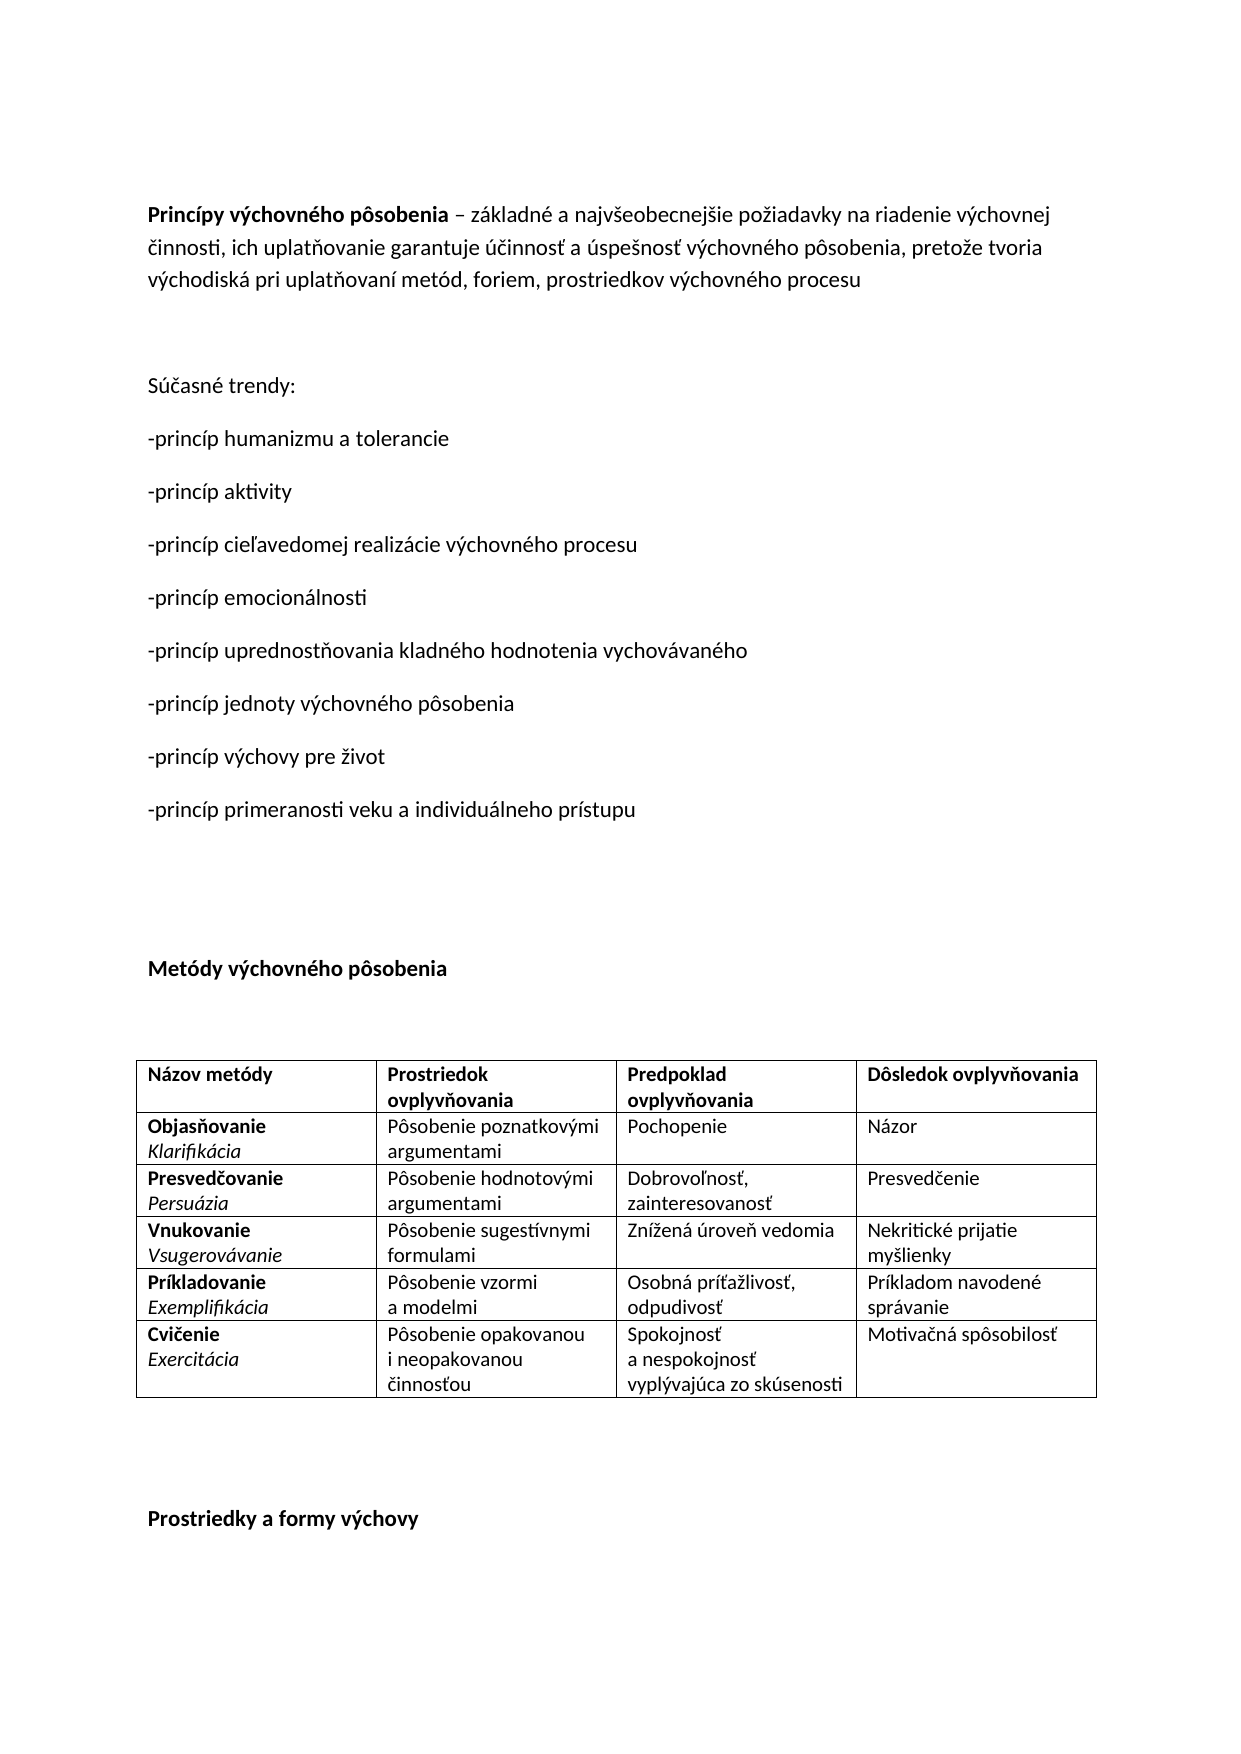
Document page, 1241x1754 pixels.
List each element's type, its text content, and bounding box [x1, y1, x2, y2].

text Prostriedky a formy výchovy [148, 1504, 1093, 1532]
text -princíp cieľavedomej realizácie výchovného procesu [148, 530, 1093, 558]
table_header Dôsledok ovplyvňovania [857, 1061, 1096, 1112]
table_cell Znížená úroveň vedomia [617, 1217, 856, 1268]
table_cell Pôsobenie hodnotovými argumentami [377, 1165, 616, 1216]
text -princíp primeranosti veku a individuálneho prístupu [148, 795, 1093, 823]
table_cell Príkladovanie Exemplifikácia [137, 1269, 376, 1320]
table_header Názov metódy [137, 1061, 376, 1112]
table_cell Dobrovoľnosť, zainteresovanosť [617, 1165, 856, 1216]
text -princíp jednoty výchovného pôsobenia [148, 689, 1093, 717]
text -princíp aktivity [148, 477, 1093, 505]
table_cell Cvičenie Exercitácia [137, 1321, 376, 1397]
text Metódy výchovného pôsobenia [148, 954, 1093, 982]
table_cell Názor [857, 1113, 1096, 1164]
table_cell Presvedčovanie Persuázia [137, 1165, 376, 1216]
text Súčasné trendy: [148, 371, 1093, 399]
table_cell Pôsobenie vzormi a modelmi [377, 1269, 616, 1320]
table_cell Motivačná spôsobilosť [857, 1321, 1096, 1397]
text -princíp výchovy pre život [148, 742, 1093, 770]
table_cell Pochopenie [617, 1113, 856, 1164]
table_header Predpoklad ovplyvňovania [617, 1061, 856, 1112]
table_header Prostriedok ovplyvňovania [377, 1061, 616, 1112]
table_cell Presvedčenie [857, 1165, 1096, 1216]
table_cell Spokojnosť a nespokojnosť vyplývajúca zo skúsenosti [617, 1321, 856, 1397]
text -princíp uprednostňovania kladného hodnotenia vychovávaného [148, 636, 1093, 664]
text -princíp emocionálnosti [148, 583, 1093, 611]
table_cell Osobná príťažlivosť, odpudivosť [617, 1269, 856, 1320]
table_cell Vnukovanie Vsugerovávanie [137, 1217, 376, 1268]
table_cell Pôsobenie sugestívnymi formulami [377, 1217, 616, 1268]
table_cell Pôsobenie poznatkovými argumentami [377, 1113, 616, 1164]
text -princíp humanizmu a tolerancie [148, 424, 1093, 452]
table_cell Nekritické prijatie myšlienky [857, 1217, 1096, 1268]
text Princípy výchovného pôsobenia – základné a najvšeobecnejšie požiadavky na riadenie výchovnej činnosti, ich uplatňovanie garantuje účinnosť a úspešnosť výchovného pôsobenia, pretože tvoria východiská pri uplatňovaní metód, foriem, prostriedkov výchovného procesu [148, 201, 1093, 293]
table_cell Pôsobenie opakovanou i neopakovanou činnosťou [377, 1321, 616, 1397]
table_cell Príkladom navodené správanie [857, 1269, 1096, 1320]
table_cell Objasňovanie Klarifikácia [137, 1113, 376, 1164]
